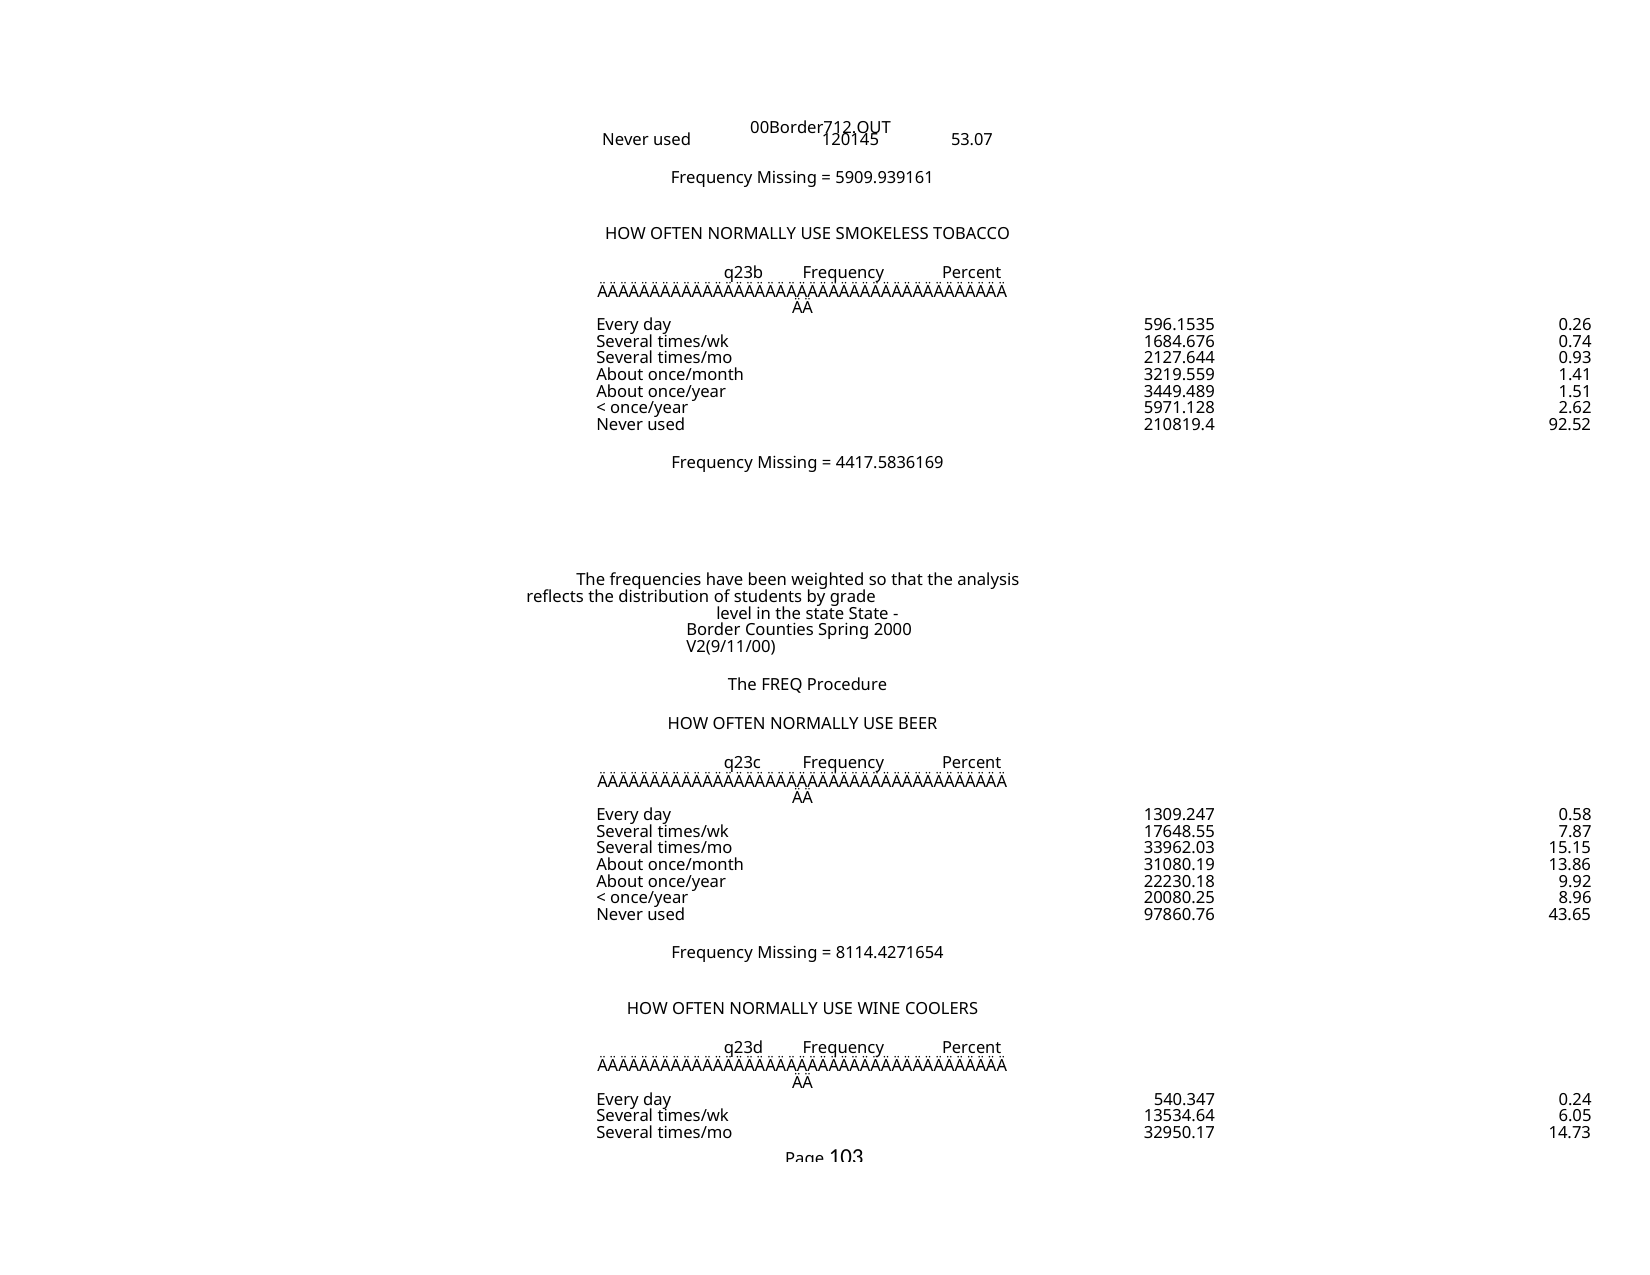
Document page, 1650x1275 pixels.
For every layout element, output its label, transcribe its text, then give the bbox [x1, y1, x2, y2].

text q23b Frequency Percent [713, 261, 1012, 284]
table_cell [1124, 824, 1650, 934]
text HOW OFTEN NORMALLY USE BEER [663, 712, 942, 734]
text q23c Frequency Percent [713, 751, 1012, 774]
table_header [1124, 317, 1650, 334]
text Frequency Missing = 4417.5836169 [643, 450, 972, 473]
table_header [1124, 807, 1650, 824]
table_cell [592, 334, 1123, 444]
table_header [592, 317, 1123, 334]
text ÄÄÄÄÄÄÄÄÄÄÄÄÄÄÄÄÄÄÄÄÄÄÄÄÄÄÄÄÄÄÄÄÄÄÄÄÄÄÄÄÄ [593, 774, 1012, 807]
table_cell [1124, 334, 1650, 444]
text HOW OFTEN NORMALLY USE WINE COOLERS [623, 996, 982, 1019]
text HOW OFTEN NORMALLY USE SMOKELESS TOBACCO [603, 222, 1012, 244]
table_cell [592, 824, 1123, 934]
text q23d Frequency Percent [713, 1036, 1012, 1058]
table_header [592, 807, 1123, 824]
text ÄÄÄÄÄÄÄÄÄÄÄÄÄÄÄÄÄÄÄÄÄÄÄÄÄÄÄÄÄÄÄÄÄÄÄÄÄÄÄÄÄ [593, 284, 1012, 317]
text Frequency Missing = 5909.939161 [643, 166, 962, 188]
text level in the state State - Border Counties Spring 2000 V2(9/11/00) [686, 606, 928, 656]
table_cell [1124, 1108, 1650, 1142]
text The FREQ Procedure [713, 672, 902, 695]
text The frequencies have been weighted so that the analysis reflects the distribution of students by grade [526, 572, 1081, 606]
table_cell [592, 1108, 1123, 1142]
text ÄÄÄÄÄÄÄÄÄÄÄÄÄÄÄÄÄÄÄÄÄÄÄÄÄÄÄÄÄÄÄÄÄÄÄÄÄÄÄÄÄ [593, 1058, 1012, 1092]
text Never used 120145 53.07 [593, 132, 1002, 149]
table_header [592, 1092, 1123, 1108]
text Frequency Missing = 8114.4271654 [643, 940, 972, 963]
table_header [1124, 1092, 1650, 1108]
